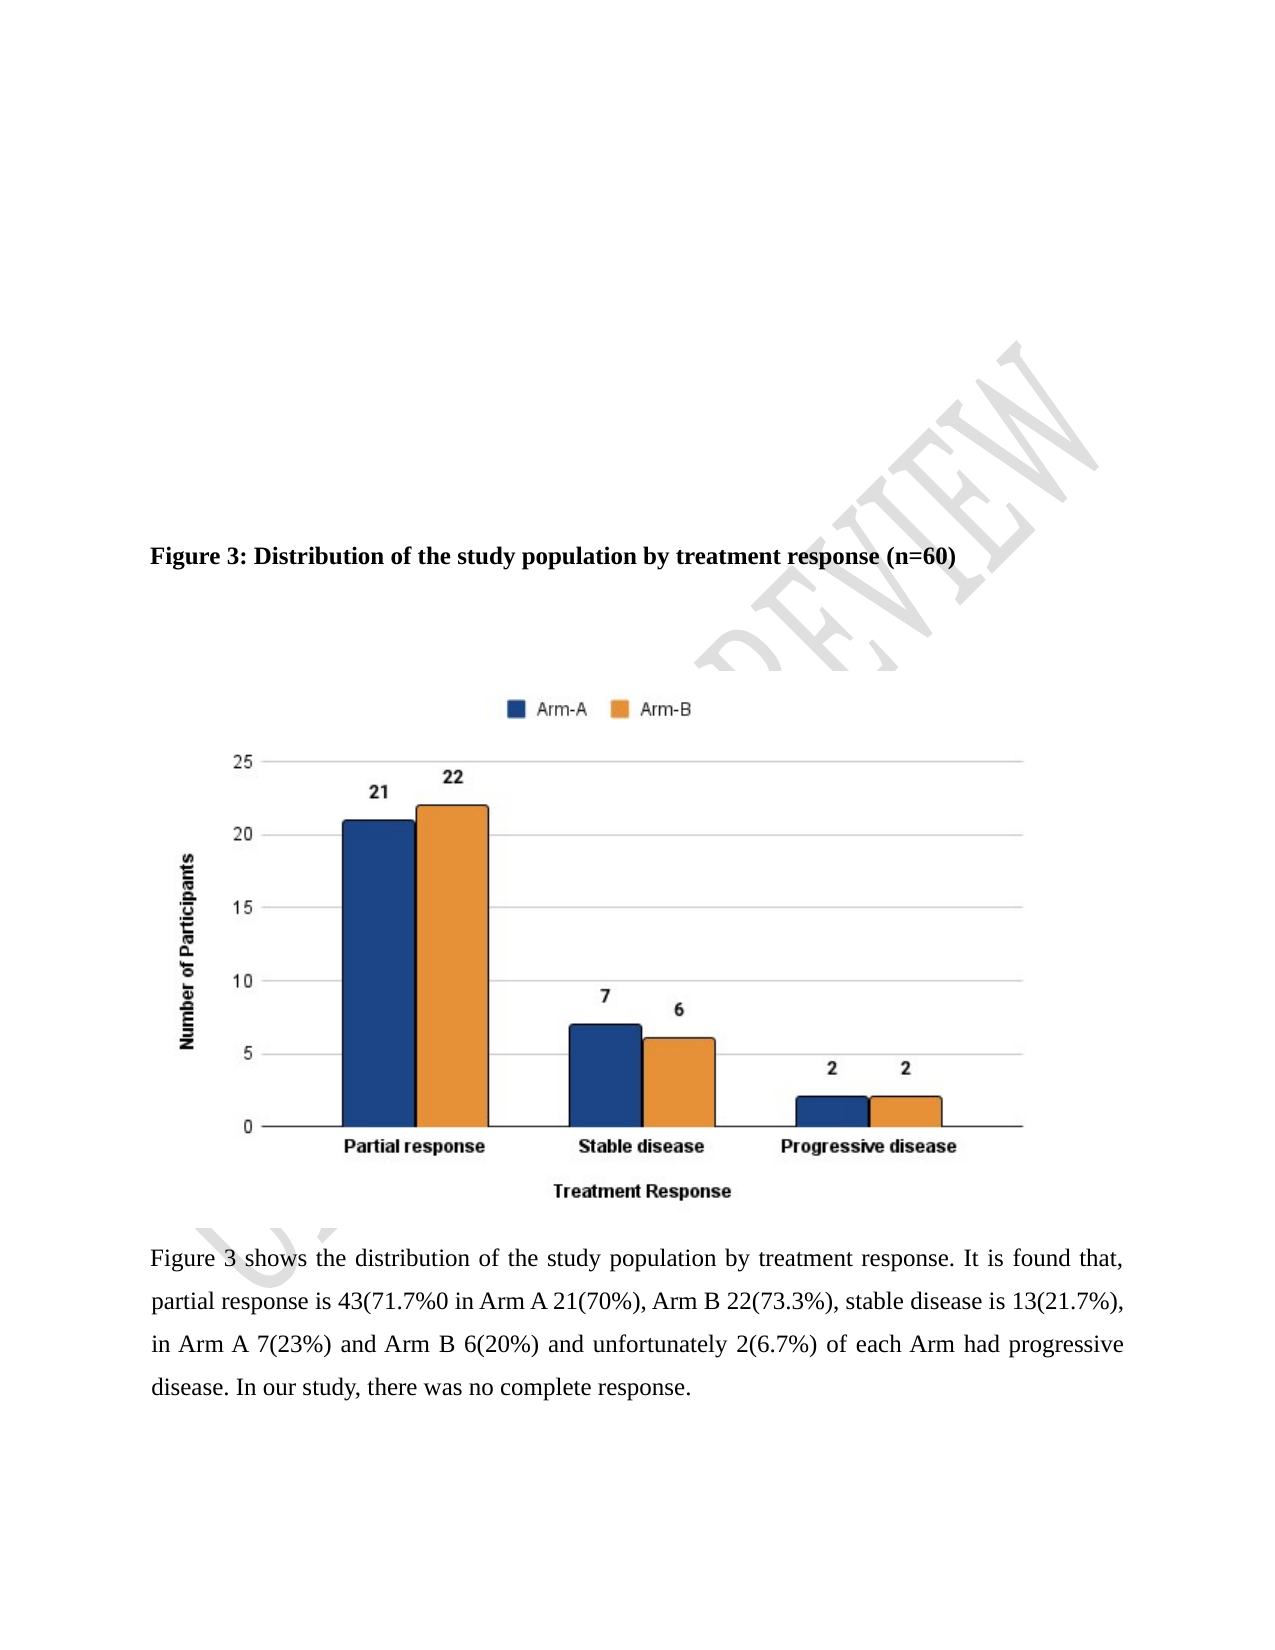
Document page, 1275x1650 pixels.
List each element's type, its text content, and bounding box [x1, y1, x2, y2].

picture [150, 671, 1050, 1228]
text Figure 3: Distribution of the study population by treatment response (n=60) [150, 541, 1125, 569]
text Figure 3 shows the distribution of the study population by treatment response. It is found that, partial response is 43(71.7%0 in Arm A 21(70%), Arm B 22(73.3%), stable disease is 13(21.7%), in Arm A 7(23%) and Arm B 6(20%) and unfortunately 2(6.7%) of each Arm had progressive disease. In our study, there was no complete response. [150, 1243, 1125, 1401]
